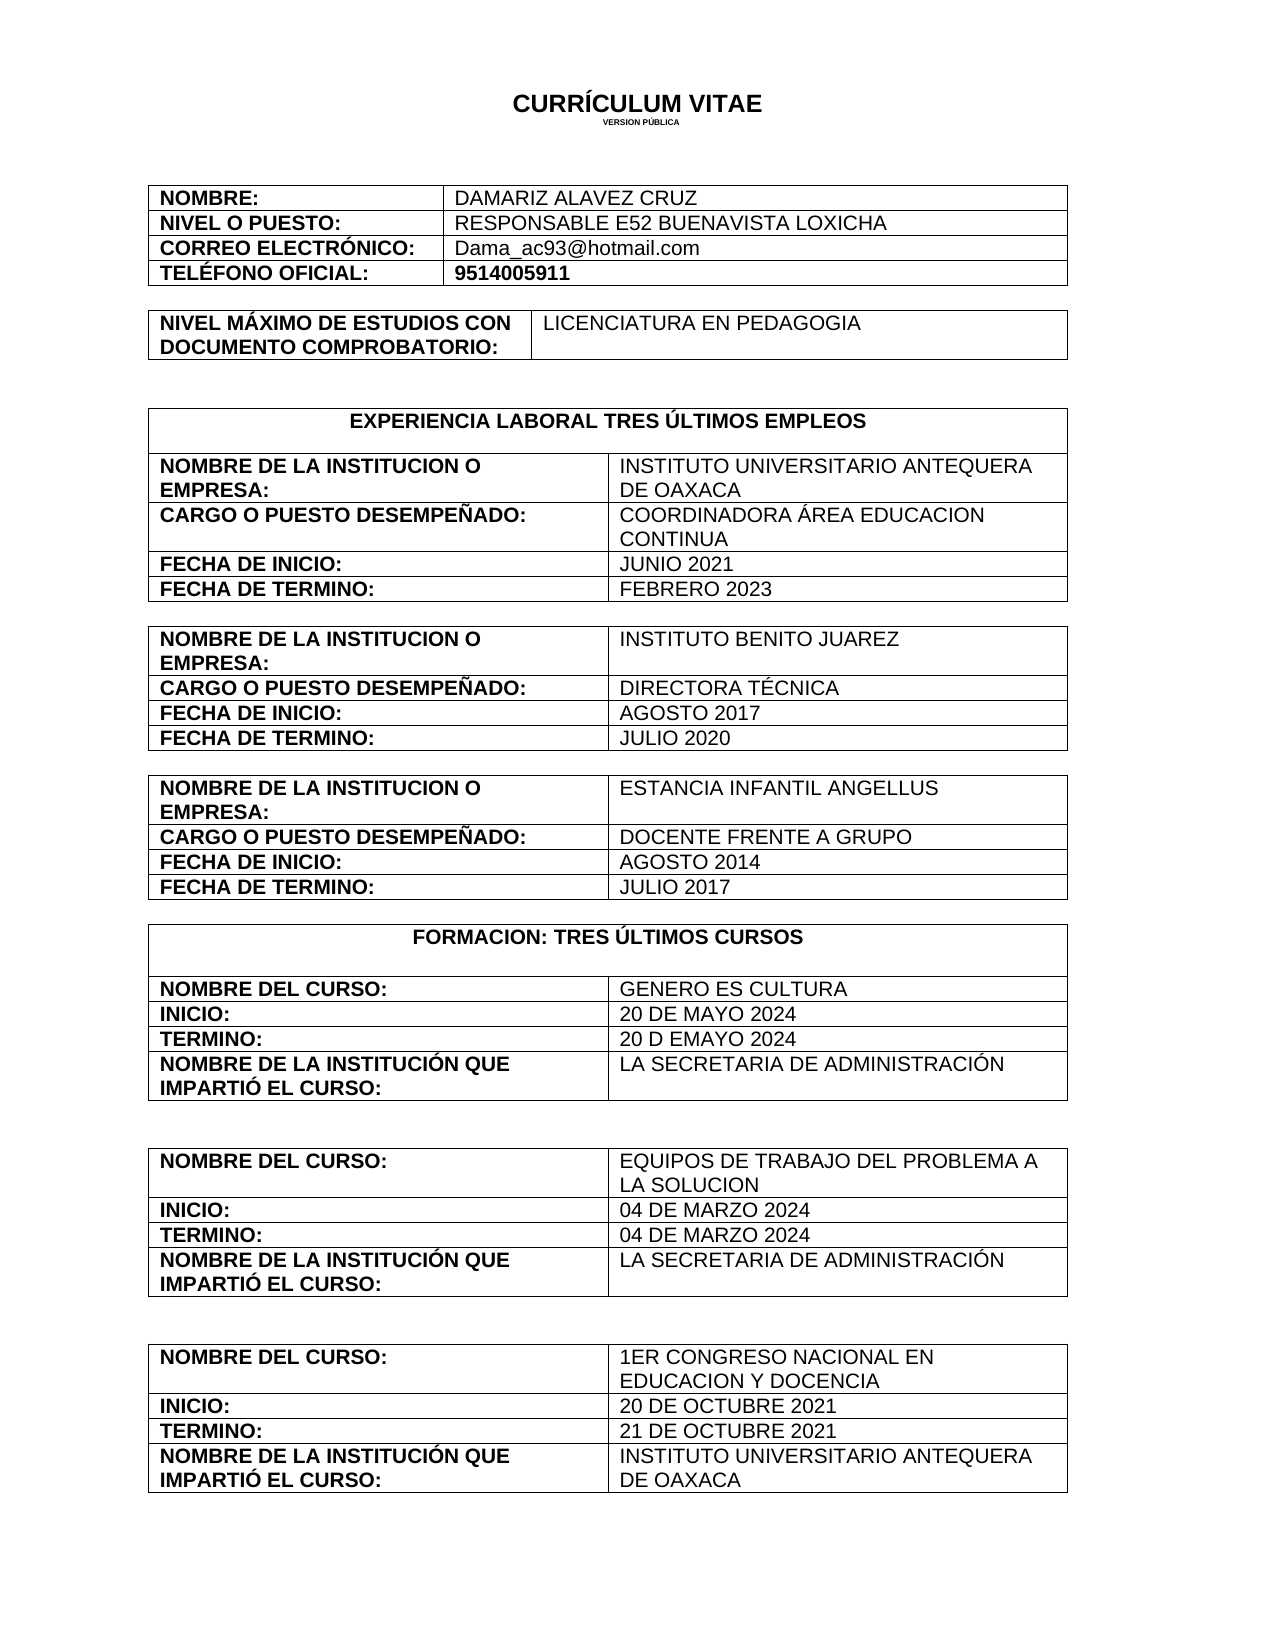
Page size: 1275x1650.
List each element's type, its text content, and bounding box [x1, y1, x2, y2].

table_cell RESPONSABLE E52 BUENAVISTA LOXICHA [444, 211, 1067, 234]
table_cell JUNIO 2021 [609, 552, 1067, 576]
table_cell NOMBRE DE LA INSTITUCIÓN QUE IMPARTIÓ EL CURSO: [149, 1444, 608, 1492]
table_cell TERMINO: [149, 1223, 608, 1247]
table_header NOMBRE DE LA INSTITUCION O EMPRESA: [149, 627, 608, 675]
table_cell CARGO O PUESTO DESEMPEÑADO: [149, 676, 608, 700]
table_cell FECHA DE INICIO: [149, 701, 608, 725]
table_cell GENERO ES CULTURA [609, 977, 1067, 1001]
table_header NOMBRE DEL CURSO: [149, 1345, 608, 1393]
table_header NOMBRE DE LA INSTITUCION O EMPRESA: [149, 776, 608, 824]
table_cell TERMINO: [149, 1419, 608, 1443]
table_cell 04 DE MARZO 2024 [609, 1198, 1067, 1222]
table_cell FECHA DE TERMINO: [149, 726, 608, 750]
table_cell FECHA DE INICIO: [149, 850, 608, 874]
table_cell INICIO: [149, 1002, 608, 1026]
table_cell 21 DE OCTUBRE 2021 [609, 1419, 1067, 1443]
table_cell NIVEL O PUESTO: [149, 211, 443, 234]
table_cell CARGO O PUESTO DESEMPEÑADO: [149, 503, 608, 551]
table_cell FECHA DE TERMINO: [149, 577, 608, 601]
table_header NIVEL MÁXIMO DE ESTUDIOS CON DOCUMENTO COMPROBATORIO: [149, 311, 531, 358]
table_header 1ER CONGRESO NACIONAL EN EDUCACION Y DOCENCIA [609, 1345, 1067, 1393]
table_header ESTANCIA INFANTIL ANGELLUS [609, 776, 1067, 824]
table_cell DOCENTE FRENTE A GRUPO [609, 825, 1067, 849]
table_cell COORDINADORA ÁREA EDUCACION CONTINUA [609, 503, 1067, 551]
table_cell LA SECRETARIA DE ADMINISTRACIÓN [609, 1052, 1067, 1100]
table_header LICENCIATURA EN PEDAGOGIA [532, 311, 1067, 358]
table_cell NOMBRE DEL CURSO: [149, 977, 608, 1001]
table_cell 20 DE OCTUBRE 2021 [609, 1394, 1067, 1418]
table_cell INSTITUTO UNIVERSITARIO ANTEQUERA DE OAXACA [609, 454, 1067, 502]
table_cell INICIO: [149, 1198, 608, 1222]
table_cell FEBRERO 2023 [609, 577, 1067, 601]
table_cell INSTITUTO UNIVERSITARIO ANTEQUERA DE OAXACA [609, 1444, 1067, 1492]
table_cell TERMINO: [149, 1027, 608, 1051]
table_header EXPERIENCIA LABORAL TRES ÚLTIMOS EMPLEOS [149, 409, 1067, 453]
table_header INSTITUTO BENITO JUAREZ [609, 627, 1067, 675]
table_cell NOMBRE DE LA INSTITUCION O EMPRESA: [149, 454, 608, 502]
table_cell CORREO ELECTRÓNICO: [149, 236, 443, 259]
table_cell NOMBRE DE LA INSTITUCIÓN QUE IMPARTIÓ EL CURSO: [149, 1248, 608, 1296]
table_cell FECHA DE INICIO: [149, 552, 608, 576]
table_cell FECHA DE TERMINO: [149, 875, 608, 899]
table_cell LA SECRETARIA DE ADMINISTRACIÓN [609, 1248, 1067, 1296]
table_cell 20 DE MAYO 2024 [609, 1002, 1067, 1026]
table_cell CARGO O PUESTO DESEMPEÑADO: [149, 825, 608, 849]
table_header NOMBRE DEL CURSO: [149, 1149, 608, 1197]
table_cell AGOSTO 2014 [609, 850, 1067, 874]
table_header FORMACION: TRES ÚLTIMOS CURSOS [149, 925, 1067, 976]
table_cell Dama_ac93@hotmail.com [444, 236, 1067, 259]
table_cell JULIO 2017 [609, 875, 1067, 899]
table_cell 20 D EMAYO 2024 [609, 1027, 1067, 1051]
table_cell INICIO: [149, 1394, 608, 1418]
table_cell AGOSTO 2017 [609, 701, 1067, 725]
text CURRÍCULUM VITAE [148, 89, 1127, 117]
table_cell NOMBRE DE LA INSTITUCIÓN QUE IMPARTIÓ EL CURSO: [149, 1052, 608, 1100]
table_cell 04 DE MARZO 2024 [609, 1223, 1067, 1247]
table_header NOMBRE: [149, 186, 443, 209]
table_cell DIRECTORA TÉCNICA [609, 676, 1067, 700]
table_header DAMARIZ ALAVEZ CRUZ [444, 186, 1067, 209]
table_header EQUIPOS DE TRABAJO DEL PROBLEMA A LA SOLUCION [609, 1149, 1067, 1197]
table_cell JULIO 2020 [609, 726, 1067, 750]
table_cell TELÉFONO OFICIAL: [149, 261, 443, 284]
table_cell 9514005911 [444, 261, 1067, 284]
